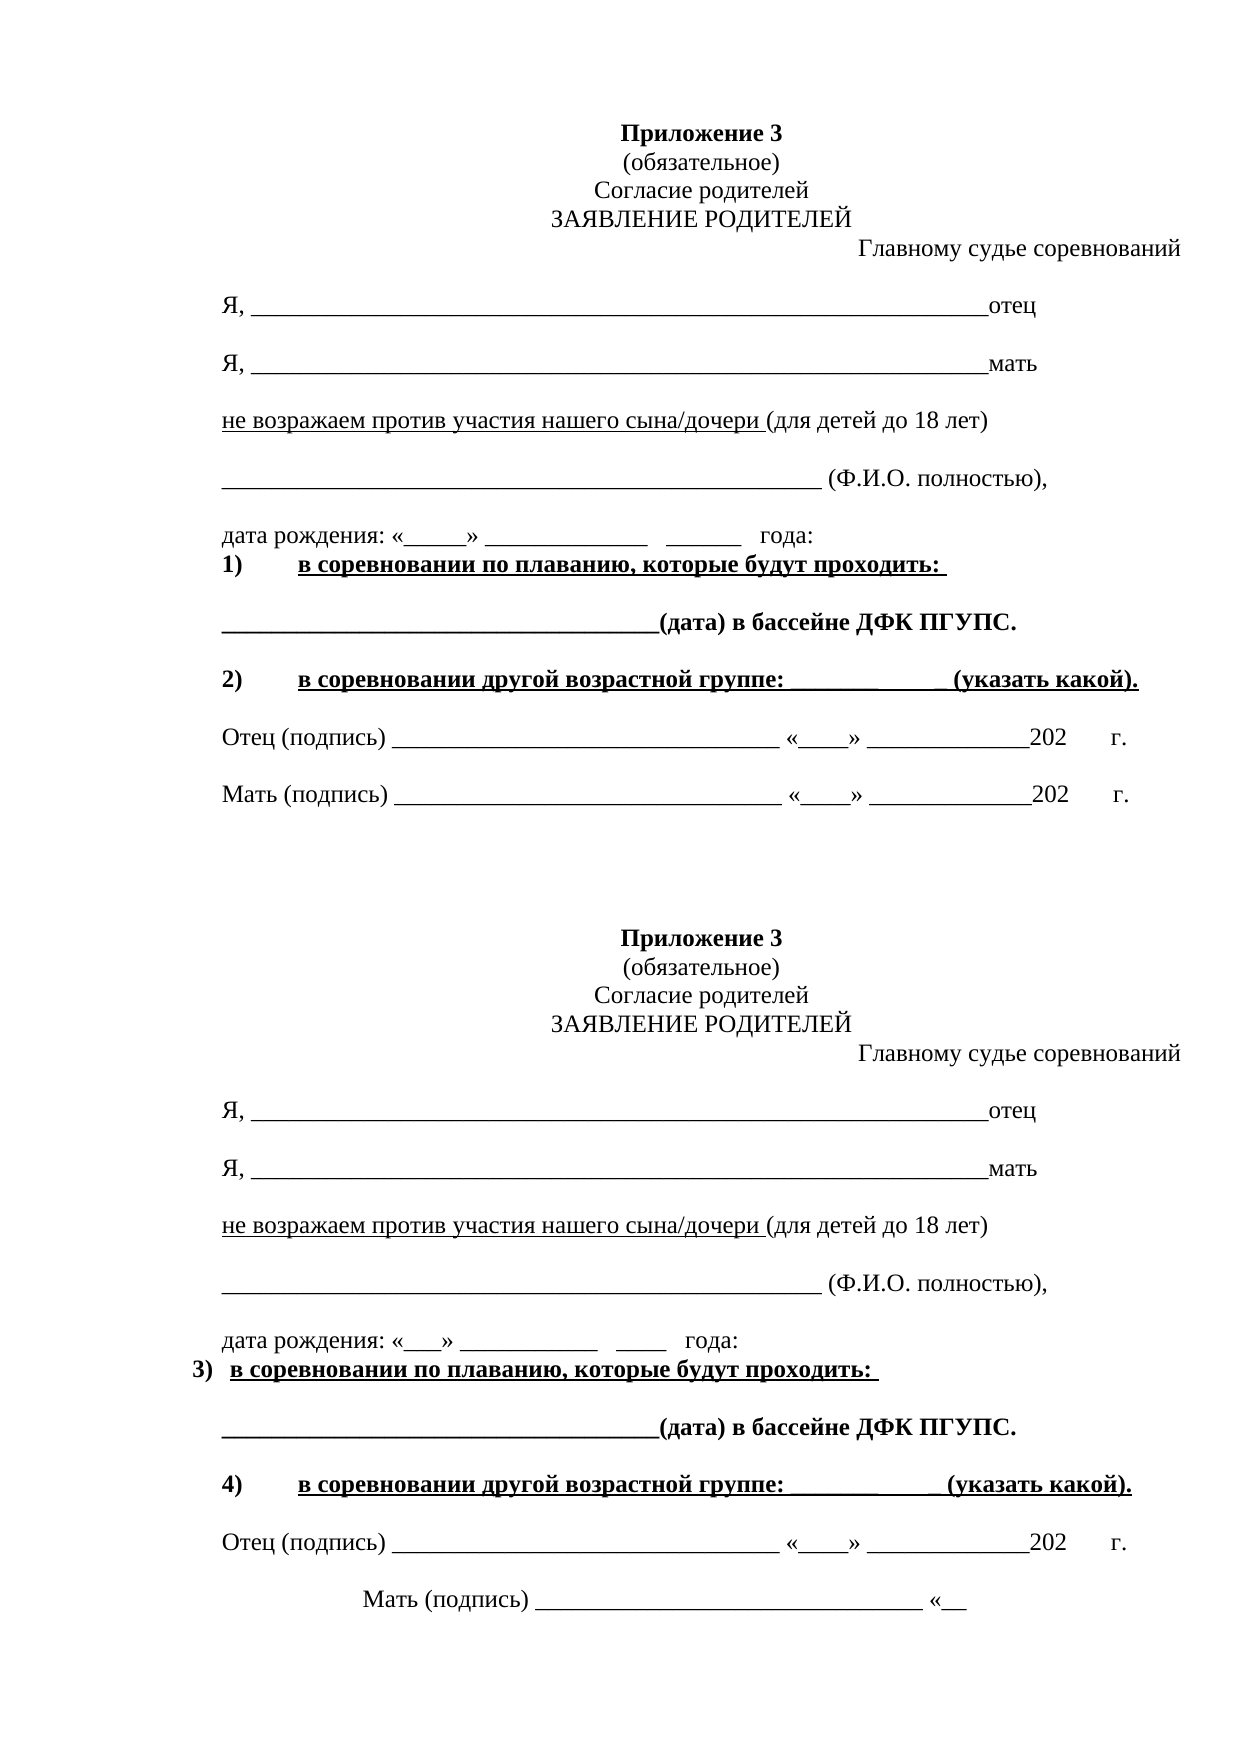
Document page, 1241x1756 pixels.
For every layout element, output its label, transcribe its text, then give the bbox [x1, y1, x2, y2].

list в соревновании другой возрастной группе: _______ _ (указать какой). [148, 1469, 1181, 1498]
text ________________________________________________ (Ф.И.О. полностью), [148, 463, 1200, 492]
text дата рождения: «___» ___________ ____ года: [148, 1326, 1181, 1354]
list в соревновании по плаванию, которые будут проходить: [148, 549, 1181, 578]
text Отец (подпись) _______________________________ «____» _____________202 г. [148, 722, 1181, 751]
text ___________________________________(дата) в бассейне ДФК ПГУПС. [148, 607, 1181, 636]
text Приложение 3 [148, 118, 1181, 147]
text Мать (подпись) _______________________________ «____» _____________202 г. [148, 779, 1181, 808]
text (обязательное) [148, 952, 1181, 981]
text Согласие родителей [148, 981, 1181, 1009]
text Я, ___________________________________________________________отец [148, 1096, 1181, 1124]
text ________________________________________________ (Ф.И.О. полностью), [148, 1268, 1200, 1297]
text Главному судье соревнований [148, 1038, 1181, 1067]
text Отец (подпись) _______________________________ «____» _____________202 г. [148, 1527, 1181, 1556]
list в соревновании другой возрастной группе: _______ _ (указать какой). [148, 664, 1181, 693]
text Мать (подпись) _______________________________ «__ [148, 1584, 1181, 1613]
text Главному судье соревнований [148, 233, 1181, 262]
text (обязательное) [148, 147, 1181, 176]
text не возражаем против участия нашего сына/дочери (для детей до 18 лет) [148, 1211, 1181, 1239]
text ЗАЯВЛЕНИЕ РОДИТЕЛЕЙ [148, 1009, 1181, 1038]
text не возражаем против участия нашего сына/дочери (для детей до 18 лет) [148, 406, 1181, 434]
text Я, ___________________________________________________________мать [148, 1153, 1181, 1182]
text дата рождения: «_____» _____________ ______ года: [148, 521, 1181, 549]
text Согласие родителей [148, 176, 1181, 204]
text Я, ___________________________________________________________мать [148, 348, 1181, 377]
text Приложение 3 [148, 923, 1181, 952]
text Я, ___________________________________________________________отец [148, 291, 1181, 319]
text ___________________________________(дата) в бассейне ДФК ПГУПС. [148, 1412, 1181, 1441]
text ЗАЯВЛЕНИЕ РОДИТЕЛЕЙ [148, 204, 1181, 233]
list в соревновании по плаванию, которые будут проходить: [192, 1354, 1181, 1383]
